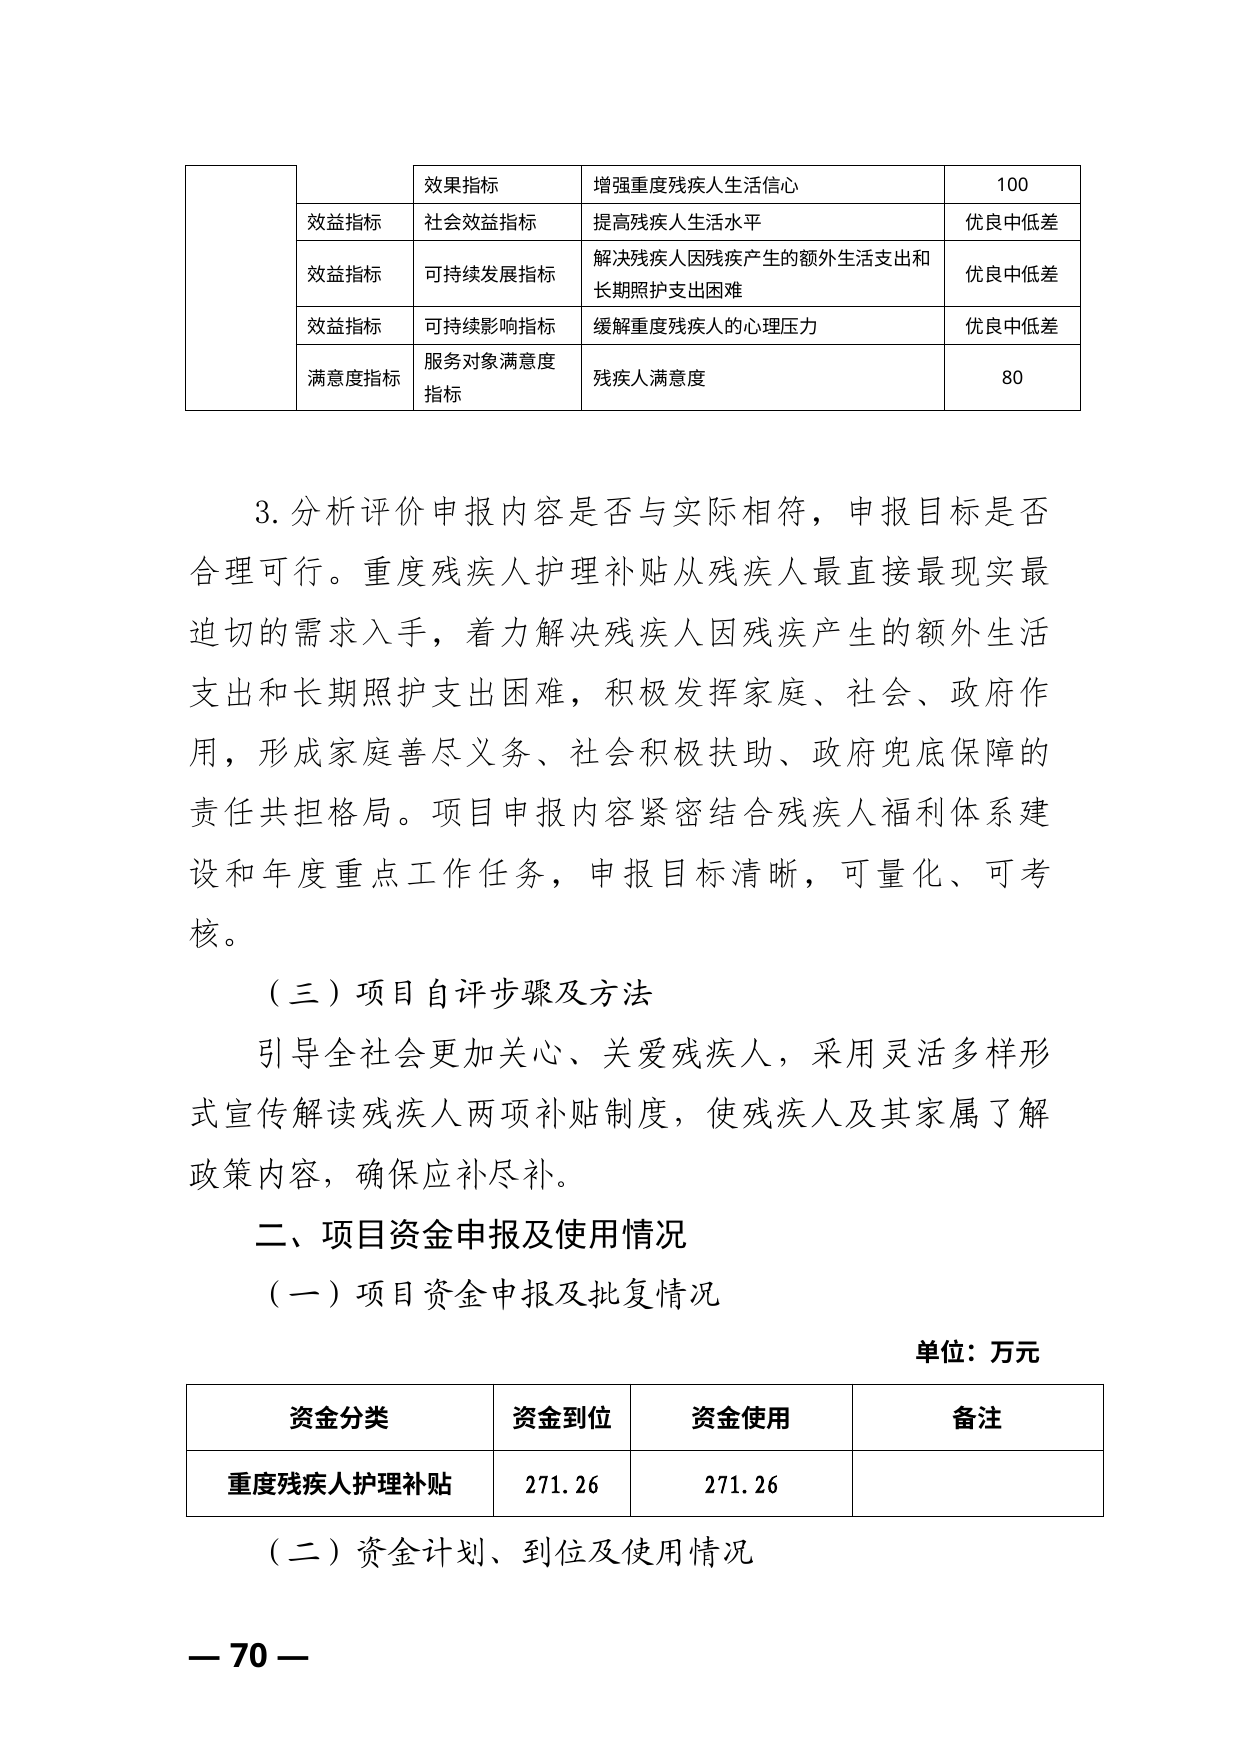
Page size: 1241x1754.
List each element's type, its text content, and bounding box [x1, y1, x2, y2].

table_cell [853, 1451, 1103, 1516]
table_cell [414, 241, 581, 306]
text （三）项目自评步骤及方法 [187, 957, 1053, 1017]
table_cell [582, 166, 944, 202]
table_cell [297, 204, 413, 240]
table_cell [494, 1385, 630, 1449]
text 引导全社会更加关心、关爱残疾人，采用灵活多样形式宣传解读残疾人两项补贴制度，使残疾人及其家属了解政策内容，确保应补尽补。 [187, 1017, 1053, 1198]
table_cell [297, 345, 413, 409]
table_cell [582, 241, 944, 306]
list 3.分析评价申报内容是否与实际相符，申报目标是否合理可行。重度残疾人护理补贴从残疾人最直接最现实最迫切的需求入手，着力解决残疾人因残疾产生的额外生活支出和长期照护支出困难，积极发挥家庭、社会、政府作用，形成家庭善尽义务、社会积极扶助、政府兜底保障的责任共担格局。项目申报内容紧密结合残疾人福利体系建设和年度重点工作任务，申报目标清晰，可量化、可考核。 [187, 476, 1053, 957]
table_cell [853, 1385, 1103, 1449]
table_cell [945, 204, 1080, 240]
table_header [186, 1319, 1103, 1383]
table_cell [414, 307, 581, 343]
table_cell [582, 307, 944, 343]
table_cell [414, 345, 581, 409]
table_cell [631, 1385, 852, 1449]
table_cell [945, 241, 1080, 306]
text （一）项目资金申报及批复情况 [187, 1258, 1053, 1318]
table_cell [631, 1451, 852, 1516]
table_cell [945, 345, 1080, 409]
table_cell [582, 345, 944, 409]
text 二、项目资金申报及使用情况 [187, 1198, 1053, 1258]
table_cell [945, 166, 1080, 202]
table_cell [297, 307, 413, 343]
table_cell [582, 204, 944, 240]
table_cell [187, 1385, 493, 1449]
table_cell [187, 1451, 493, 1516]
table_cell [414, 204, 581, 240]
text （二）资金计划、到位及使用情况 [187, 1517, 1053, 1577]
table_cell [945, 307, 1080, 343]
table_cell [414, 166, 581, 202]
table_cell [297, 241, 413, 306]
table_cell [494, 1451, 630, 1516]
